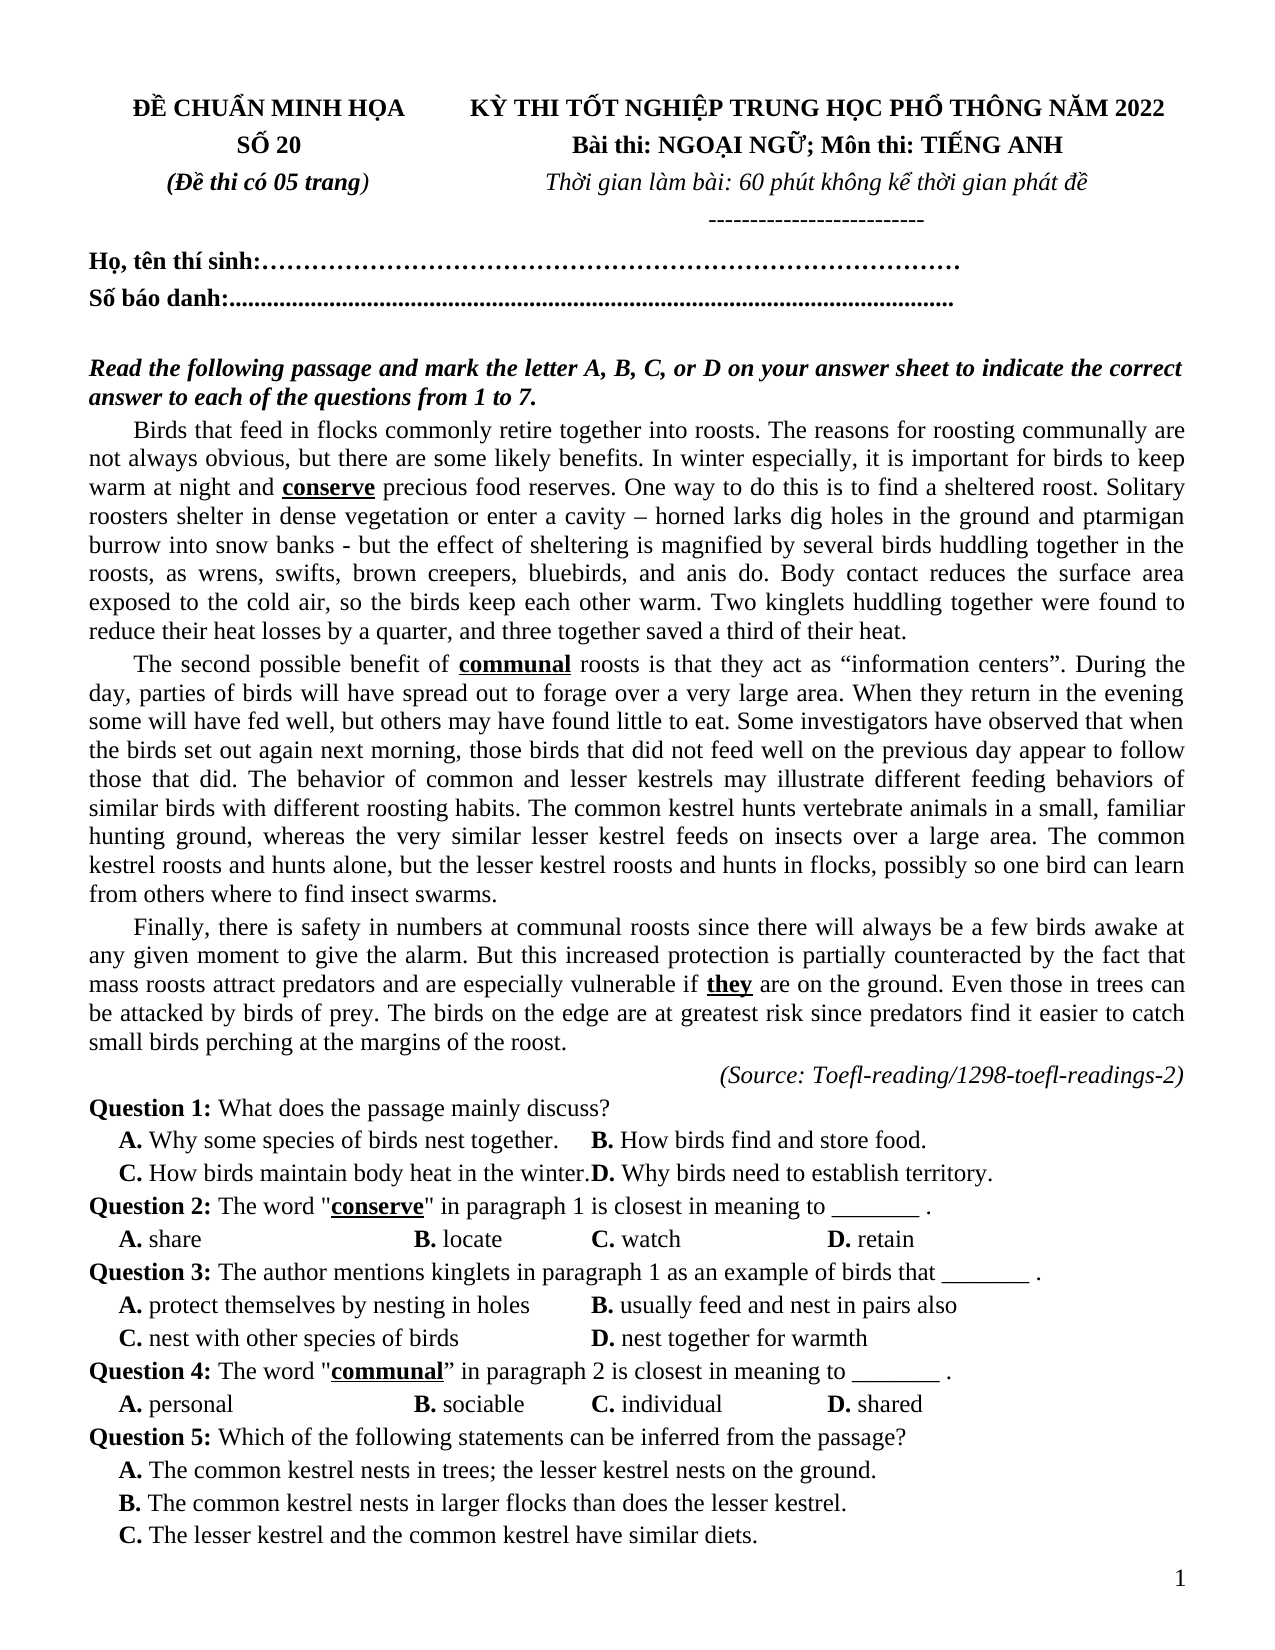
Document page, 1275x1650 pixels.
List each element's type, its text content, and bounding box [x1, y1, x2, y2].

text C. The lesser kestrel and the common kestrel have similar diets. [118, 1521, 1186, 1549]
text B. The common kestrel nests in larger flocks than does the lesser kestrel. [118, 1488, 1186, 1516]
text Họ, tên thí sinh:………………………………………………………………………… [89, 246, 1186, 274]
text A. personal B. sociable C. individual D. shared [89, 1389, 1186, 1418]
table_header KỲ THI TỐT NGHIỆP TRUNG HỌC PHỔ THÔNG NĂM 2022 Bài thi: NGOẠI NGỮ; Môn thi: TIẾNG ANH Thời gian làm bài: 60 phút không kể thời gian phát đề -------------------------- [449, 89, 1186, 242]
text Question 4: The word "communal” in paragraph 2 is closest in meaning to _______ . [89, 1356, 1186, 1385]
table_header ĐỀ CHUẨN MINH HỌA SỐ 20 (Đề thi có 05 trang) [89, 89, 449, 242]
text C. How birds maintain body heat in the winter. D. Why birds need to establish territory. [89, 1158, 1186, 1187]
text Question 5: Which of the following statements can be inferred from the passage? [89, 1422, 1186, 1451]
text The second possible benefit of communal roosts is that they act as “information centers”. During the day, parties of birds will have spread out to forage over a very large area. When they return in the evening some will have fed well, but others may have found little to eat. Some investigators have observed that when the birds set out again next morning, those birds that did not feed well on the previous day appear to follow those that did. The behavior of common and lesser kestrels may illustrate different feeding behaviors of similar birds with different roosting habits. The common kestrel hunts vertebrate animals in a small, familiar hunting ground, whereas the very similar lesser kestrel feeds on insects over a large area. The common kestrel roosts and hunts alone, but the lesser kestrel roosts and hunts in flocks, possibly so one bird can learn from others where to find insect swarms. [89, 649, 1186, 908]
text Question 2: The word "conserve" in paragraph 1 is closest in meaning to _______ . [89, 1191, 1186, 1220]
text (Source: Toefl-reading/1298-toefl-readings-2) [89, 1060, 1186, 1088]
text Số báo danh:.................................................................................................................... [89, 283, 1186, 312]
text A. Why some species of birds nest together. B. How birds find and store food. [89, 1126, 1186, 1154]
text A. The common kestrel nests in trees; the lesser kestrel nests on the ground. [118, 1455, 1186, 1483]
text Read the following passage and mark the letter A, B, C, or D on your answer sheet to indicate the correct answer to each of the questions from 1 to 7. [89, 353, 1186, 411]
text Question 3: The author mentions kinglets in paragraph 1 as an example of birds that _______ . [89, 1257, 1186, 1286]
text A. protect themselves by nesting in holes B. usually feed and nest in pairs also [89, 1290, 1186, 1319]
text A. share B. locate C. watch D. retain [89, 1224, 1186, 1253]
text Birds that feed in flocks commonly retire together into roosts. The reasons for roosting communally are not always obvious, but there are some likely benefits. In winter especially, it is important for birds to keep warm at night and conserve precious food reserves. One way to do this is to find a sheltered roost. Solitary roosters shelter in dense vegetation or enter a cavity – horned larks dig holes in the ground and ptarmigan burrow into snow banks - but the effect of sheltering is magnified by several birds huddling together in the roosts, as wrens, swifts, brown creepers, bluebirds, and anis do. Body contact reduces the surface area exposed to the cold air, so the birds keep each other warm. Two kinglets huddling together were found to reduce their heat losses by a quarter, and three together saved a third of their heat. [89, 415, 1186, 645]
text Question 1: What does the passage mainly discuss? [89, 1093, 1186, 1121]
text Finally, there is safety in numbers at communal roosts since there will always be a few birds awake at any given moment to give the alarm. But this increased protection is partially counteracted by the fact that mass roosts attract predators and are especially vulnerable if they are on the ground. Even those in trees can be attacked by birds of prey. The birds on the edge are at greatest risk since predators find it easier to catch small birds perching at the margins of the roost. [89, 912, 1186, 1056]
text C. nest with other species of birds D. nest together for warmth [89, 1323, 1186, 1352]
